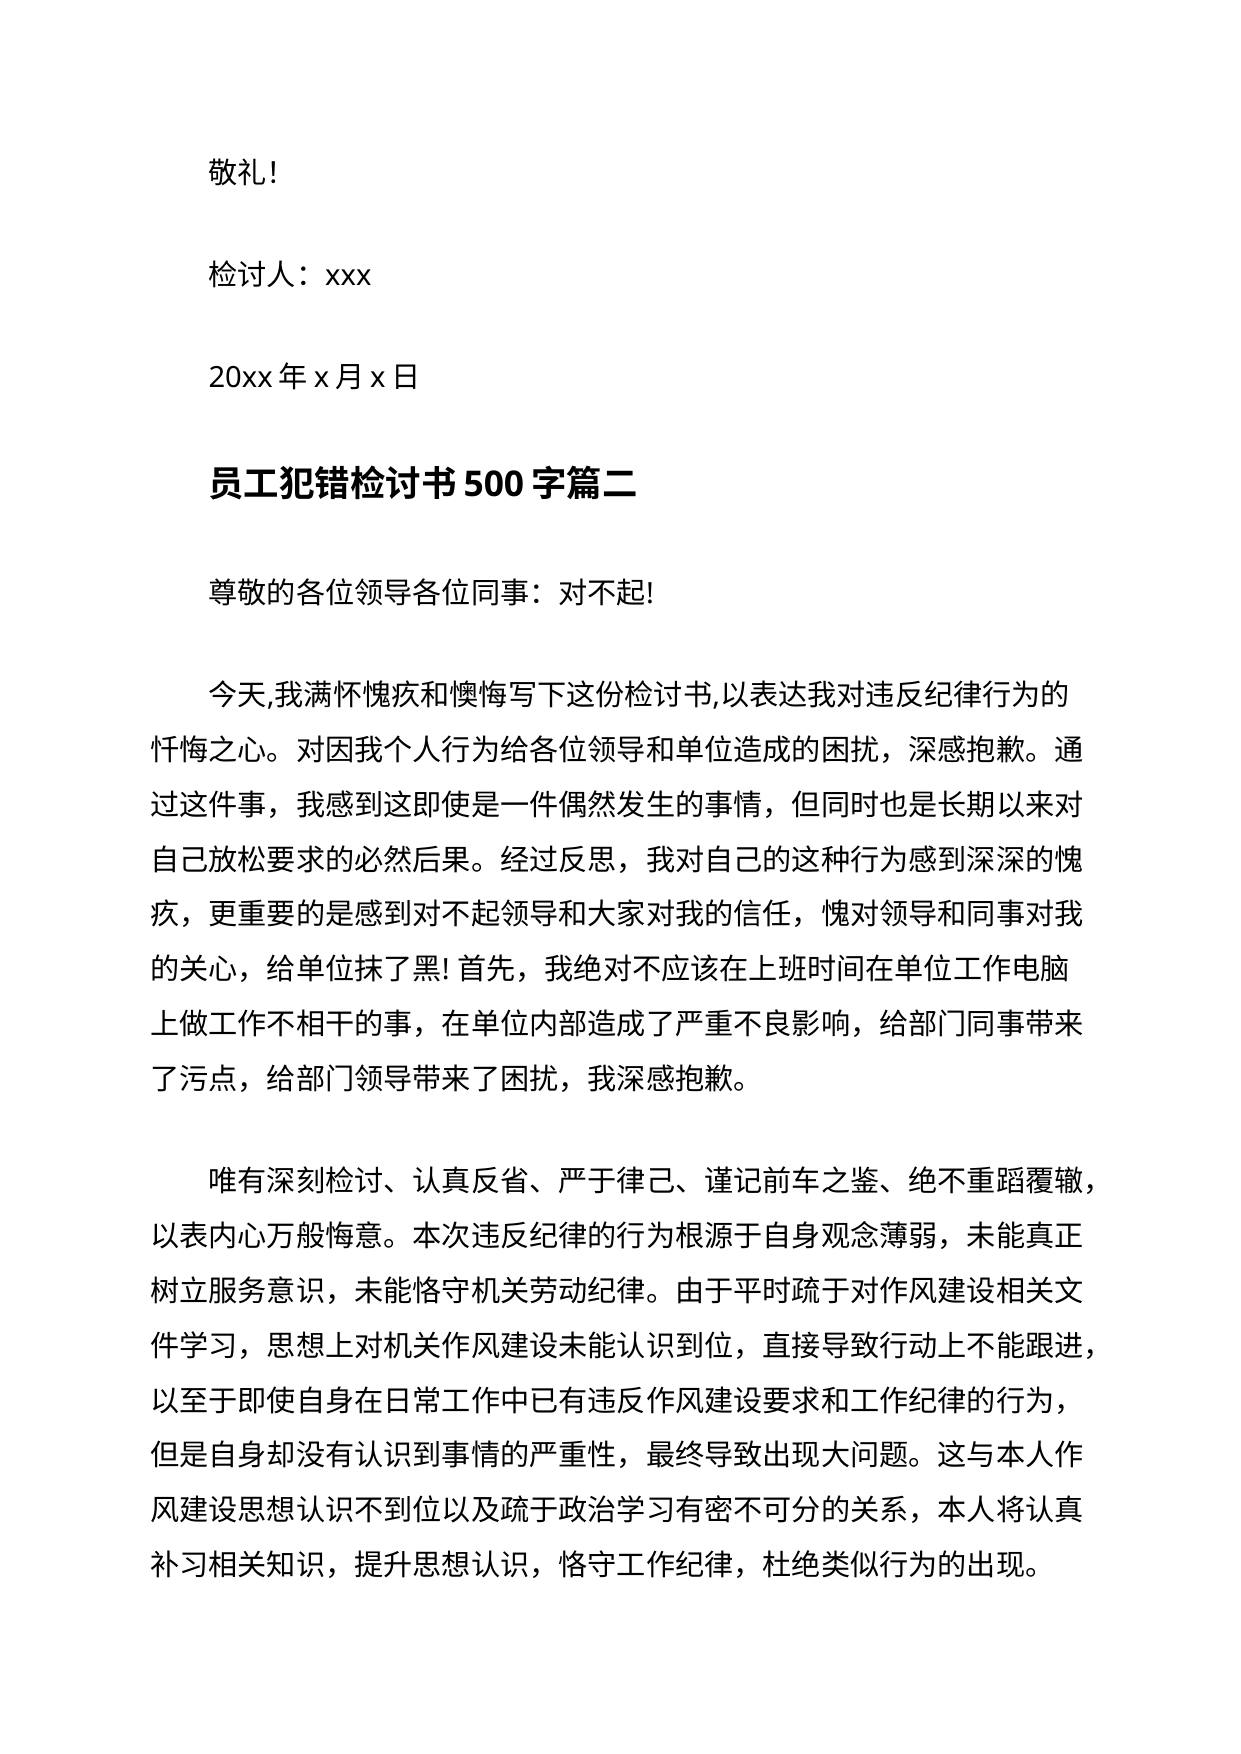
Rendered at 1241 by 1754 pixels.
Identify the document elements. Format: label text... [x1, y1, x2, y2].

text 员工犯错检讨书500字篇二 [150, 456, 1090, 507]
text 敬礼！ [150, 150, 1090, 192]
text 检讨人：xxx [150, 252, 1090, 294]
text 今天,我满怀愧疚和懊悔写下这份检讨书,以表达我对违反纪律行为的忏悔之心。对因我个人行为给各位领导和单位造成的困扰，深感抱歉。通过这件事，我感到这即使是一件偶然发生的事情，但同时也是长期以来对自己放松要求的必然后果。经过反思，我对自己的这种行为感到深深的愧疚，更重要的是感到对不起领导和大家对我的信任，愧对领导和同事对我的关心，给单位抹了黑! 首先，我绝对不应该在上班时间在单位工作电脑上做工作不相干的事，在单位内部造成了严重不良影响，给部门同事带来了污点，给部门领导带来了困扰，我深感抱歉。 [150, 671, 1090, 1098]
text 唯有深刻检讨、认真反省、严于律己、谨记前车之鉴、绝不重蹈覆辙，以表内心万般悔意。本次违反纪律的行为根源于自身观念薄弱，未能真正树立服务意识，未能恪守机关劳动纪律。由于平时疏于对作风建设相关文件学习，思想上对机关作风建设未能认识到位，直接导致行动上不能跟进，以至于即使自身在日常工作中已有违反作风建设要求和工作纪律的行为，但是自身却没有认识到事情的严重性，最终导致出现大问题。这与本人作风建设思想认识不到位以及疏于政治学习有密不可分的关系，本人将认真补习相关知识，提升思想认识，恪守工作纪律，杜绝类似行为的出现。 [150, 1157, 1090, 1584]
text 20xx年x月x日 [150, 354, 1090, 396]
text 尊敬的各位领导各位同事：对不起! [150, 569, 1090, 612]
